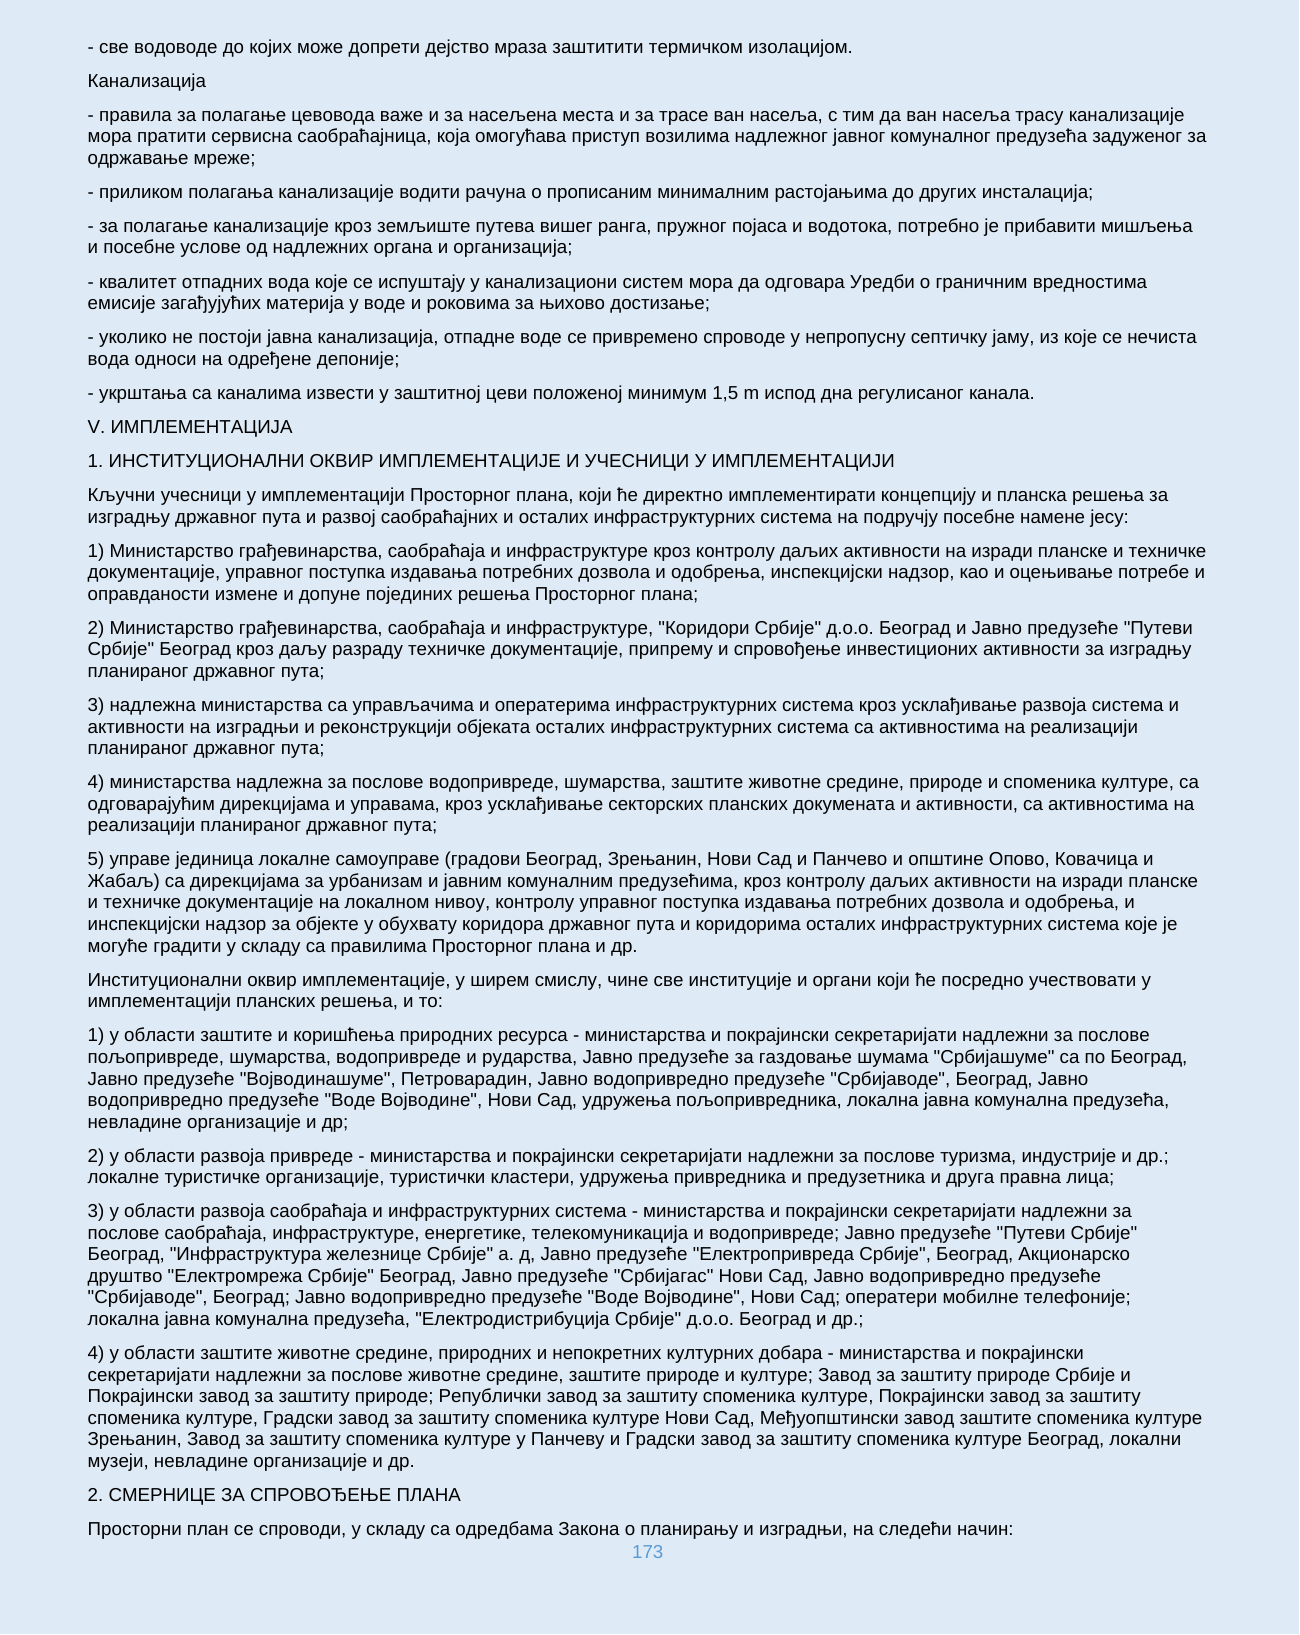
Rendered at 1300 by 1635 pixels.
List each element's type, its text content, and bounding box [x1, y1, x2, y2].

text Просторни план се спроводи, у складу са одредбама Закона о планирању и изградњи, на следећи начин: [87, 1518, 1207, 1539]
text 2) у области развоја привреде - министарства и покрајински секретаријати надлежни за послове туризма, индустрије и др.; локалне туристичке организације, туристички кластери, удружења привредника и предузетника и друга правна лица; [87, 1144, 1207, 1188]
text Кључни учесници у имплементацији Просторног плана, који ће директно имплементирати концепцију и планска решења за изградњу државног пута и развој саобраћајних и осталих инфраструктурних система на подручју посебне намене јесу: [87, 484, 1207, 527]
text 3) надлежна министарства са управљачима и оператерима инфраструктурних система кроз усклађивање развоја система и активности на изградњи и реконструкцији објеката осталих инфраструктурних система са активностима на реализацији планираног државног пута; [87, 694, 1207, 758]
text 2) Министарство грађевинарства, саобраћаја и инфраструктуре, "Коридори Србије" д.о.о. Београд и Јавно предузеће "Путеви Србије" Београд кроз даљу разраду техничке документације, припрему и спровођење инвестиционих активности за изградњу планираног државног пута; [87, 617, 1207, 681]
text Канализација [87, 69, 1207, 91]
text - све водоводе до којих може допрети дејство мраза заштитити термичком изолацијом. [87, 35, 1207, 57]
text - квалитет отпадних вода које се испуштају у канализациони систем мора да одговара Уредби о граничним вредностима емисије загађујућих материја у воде и роковима за њихово достизање; [87, 270, 1207, 313]
text - правила за полагање цевовода важе и за насељена места и за трасе ван насеља, с тим да ван насеља трасу канализације мора пратити сервисна саобраћајница, која омогућава приступ возилима надлежног јавног комуналног предузећа задуженог за одржавање мреже; [87, 103, 1207, 168]
text - уколико не постоји јавна канализација, отпадне воде се привремено спроводе у непропусну септичку јаму, из које се нечиста вода односи на одређене депоније; [87, 326, 1207, 369]
text 3) у области развоја саобраћаја и инфраструктурних система - министарства и покрајински секретаријати надлежни за послове саобраћаја, инфраструктуре, енергетике, телекомуникација и водопривреде; Јавно предузеће "Путеви Србије" Београд, "Инфраструктура железнице Србије" а. д, Јавно предузеће "Електропривреда Србије", Београд, Акционарско друштво "Електромрежа Србије" Београд, Јавно предузеће "Србијагас" Нови Сад, Јавно водопривредно предузеће "Србијаводе", Београд; Јавно водопривредно предузеће "Воде Војводине", Нови Сад; оператери мобилне телефоније; локална јавна комунална предузећа, "Електродистрибуција Србије" д.о.о. Београд и др.; [87, 1200, 1207, 1329]
text 2. СМЕРНИЦЕ ЗА СПРОВОЂЕЊЕ ПЛАНА [87, 1484, 1207, 1505]
text Институционални оквир имплементације, у ширем смислу, чине све институције и органи који ће посредно учествовати у имплементацији планских решења, и то: [87, 968, 1207, 1012]
text 1. ИНСТИТУЦИОНАЛНИ ОКВИР ИМПЛЕМЕНТАЦИЈЕ И УЧЕСНИЦИ У ИМПЛЕМЕНТАЦИЈИ [87, 450, 1207, 471]
text 1) Министарство грађевинарства, саобраћаја и инфраструктуре кроз контролу даљих активности на изради планске и техничке документације, управног поступка издавања потребних дозвола и одобрења, инспекцијски надзор, као и оцењивање потребе и оправданости измене и допуне појединих решења Просторног плана; [87, 539, 1207, 604]
text - укрштања са каналима извести у заштитној цеви положеној минимум 1,5 m испод дна регулисаног канала. [87, 382, 1207, 403]
text - приликом полагања канализације водити рачуна о прописаним минималним растојањима до других инсталација; [87, 181, 1207, 202]
text 4) у области заштите животне средине, природних и непокретних културних добара - министарства и покрајински секретаријати надлежни за послове животне средине, заштите природе и културе; Завод за заштиту природе Србије и Покрајински завод за заштиту природе; Републички завод за заштиту споменика културе, Покрајински завод за заштиту споменика културе, Градски завод за заштиту споменика културе Нови Сад, Међуопштински завод заштите споменика културе Зрењанин, Завод за заштиту споменика културе у Панчеву и Градски завод за заштиту споменика културе Београд, локални музеји, невладине организације и др. [87, 1342, 1207, 1471]
text 4) министарства надлежна за послове водопривреде, шумарства, заштите животне средине, природе и споменика културе, са одговарајућим дирекцијама и управама, кроз усклађивање секторских планских докумената и активности, са активностима на реализацији планираног државног пута; [87, 771, 1207, 836]
text V. ИМПЛЕМЕНТАЦИЈА [87, 416, 1207, 437]
text 1) у области заштите и коришћења природних ресурса - министарства и покрајински секретаријати надлежни за послове пољопривреде, шумарства, водопривреде и рударства, Јавно предузеће за газдовање шумама "Србијашуме" са по Београд, Јавно предузеће "Војводинашуме", Петроварадин, Јавно водопривредно предузеће "Србијаводе", Београд, Јавно водопривредно предузеће "Воде Војводине", Нови Сад, удружења пољопривредника, локална јавна комунална предузећа, невладине организације и др; [87, 1024, 1207, 1132]
text 5) управе јединица локалне самоуправе (градови Београд, Зрењанин, Нови Сад и Панчево и општине Опово, Ковачица и Жабаљ) са дирекцијама за урбанизам и јавним комуналним предузећима, кроз контролу даљих активности на изради планске и техничке документације на локалном нивоу, контролу управног поступка издавања потребних дозвола и одобрења, и инспекцијски надзор за објекте у обухвату коридора државног пута и коридорима осталих инфраструктурних система које је могуће градити у складу са правилима Просторног плана и др. [87, 848, 1207, 956]
text - за полагање канализације кроз земљиште путева вишег ранга, пружног појаса и водотока, потребно је прибавити мишљења и посебне услове од надлежних органа и организација; [87, 215, 1207, 258]
